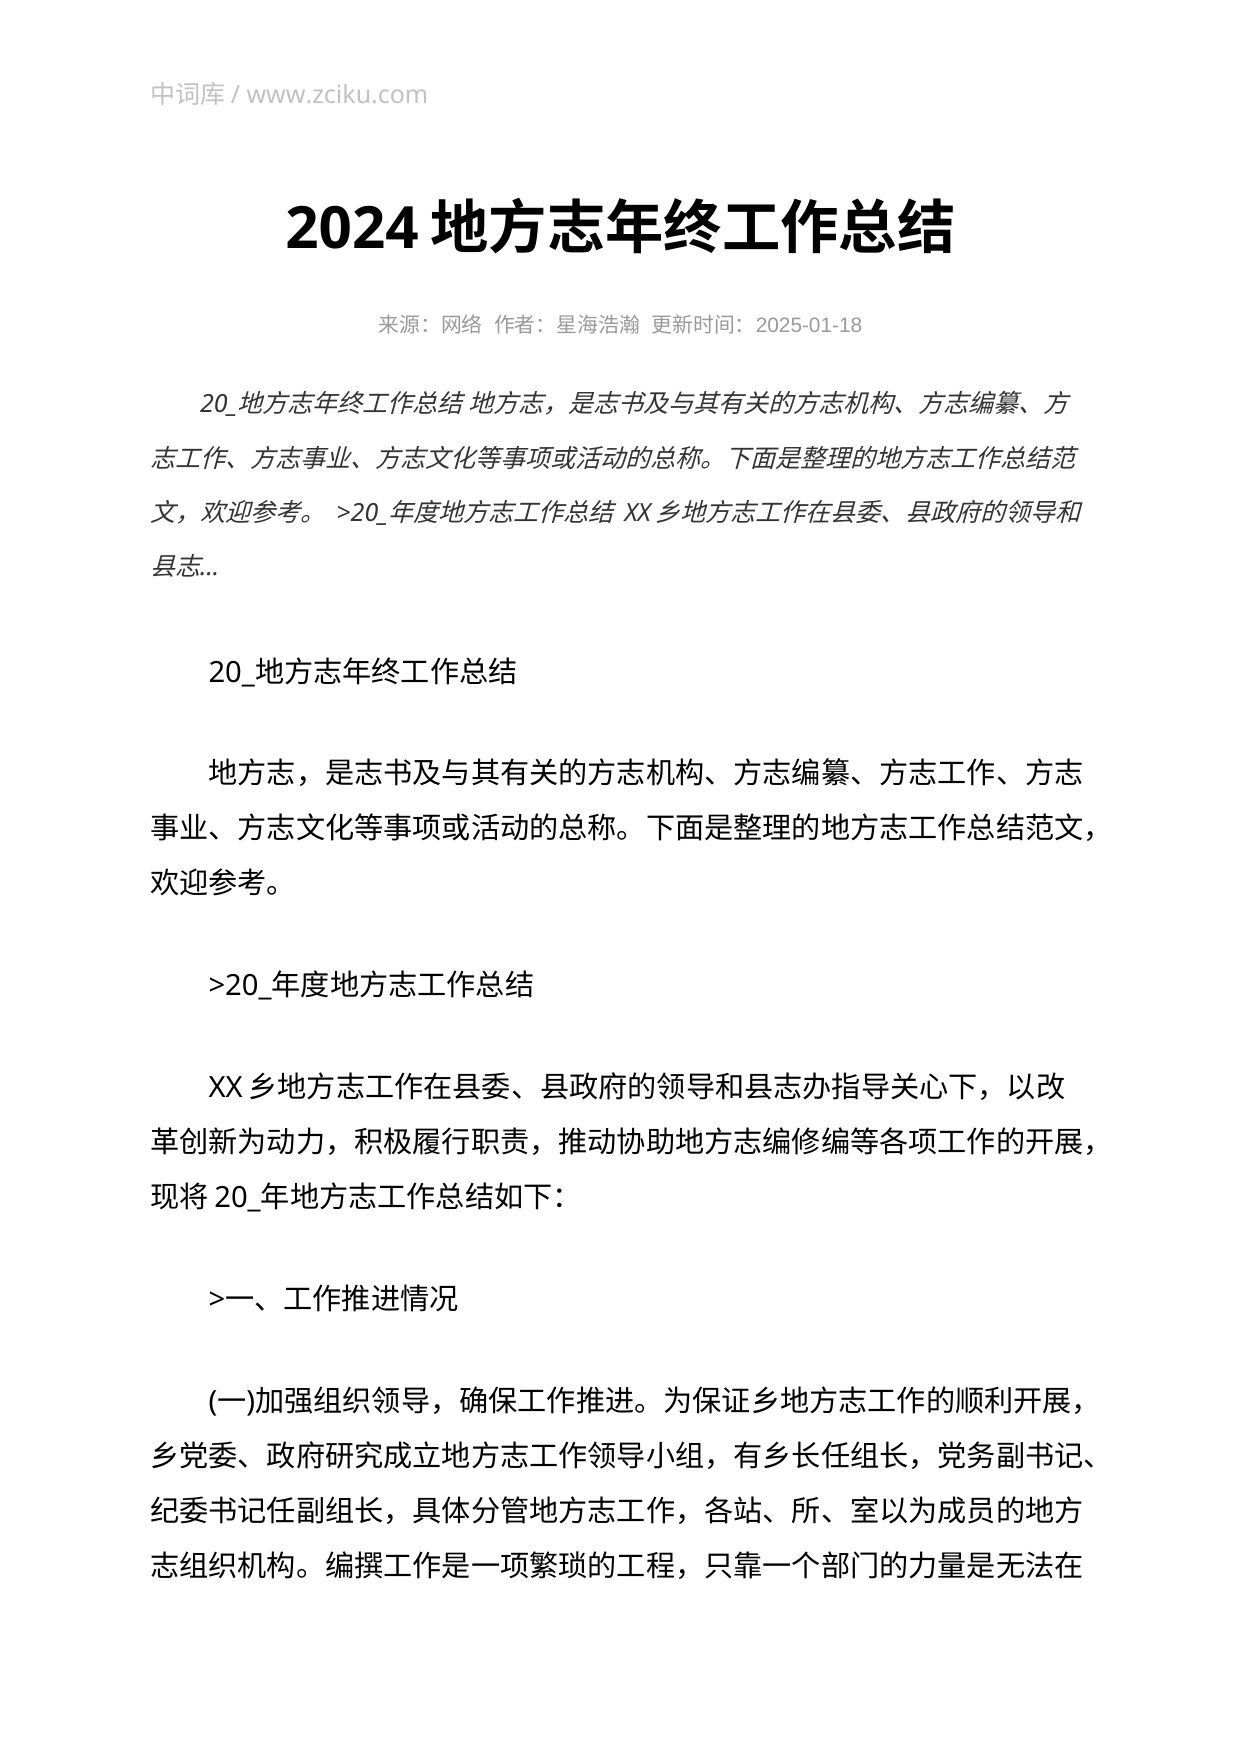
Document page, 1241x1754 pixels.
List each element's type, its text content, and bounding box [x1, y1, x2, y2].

text 地方志，是志书及与其有关的方志机构、方志编纂、方志工作、方志事业、方志文化等事项或活动的总称。下面是整理的地方志工作总结范文，欢迎参考。 [150, 750, 1090, 902]
text 20_地方志年终工作总结 [150, 648, 1090, 691]
text 20_地方志年终工作总结 地方志，是志书及与其有关的方志机构、方志编纂、方志工作、方志事业、方志文化等事项或活动的总称。下面是整理的地方志工作总结范文，欢迎参考。 >20_年度地方志工作总结 XX乡地方志工作在县委、县政府的领导和县志... [150, 384, 1090, 583]
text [150, 1377, 1090, 1584]
text 来源：网络 作者：星海浩瀚 更新时间：2025-01-18 [150, 313, 1090, 337]
text >一、工作推进情况 [150, 1276, 1090, 1318]
subtitle 2024地方志年终工作总结 [150, 181, 1090, 266]
text XX乡地方志工作在县委、县政府的领导和县志办指导关心下，以改革创新为动力，积极履行职责，推动协助地方志编修编等各项工作的开展，现将20_年地方志工作总结如下： [150, 1064, 1090, 1216]
text >20_年度地方志工作总结 [150, 962, 1090, 1004]
